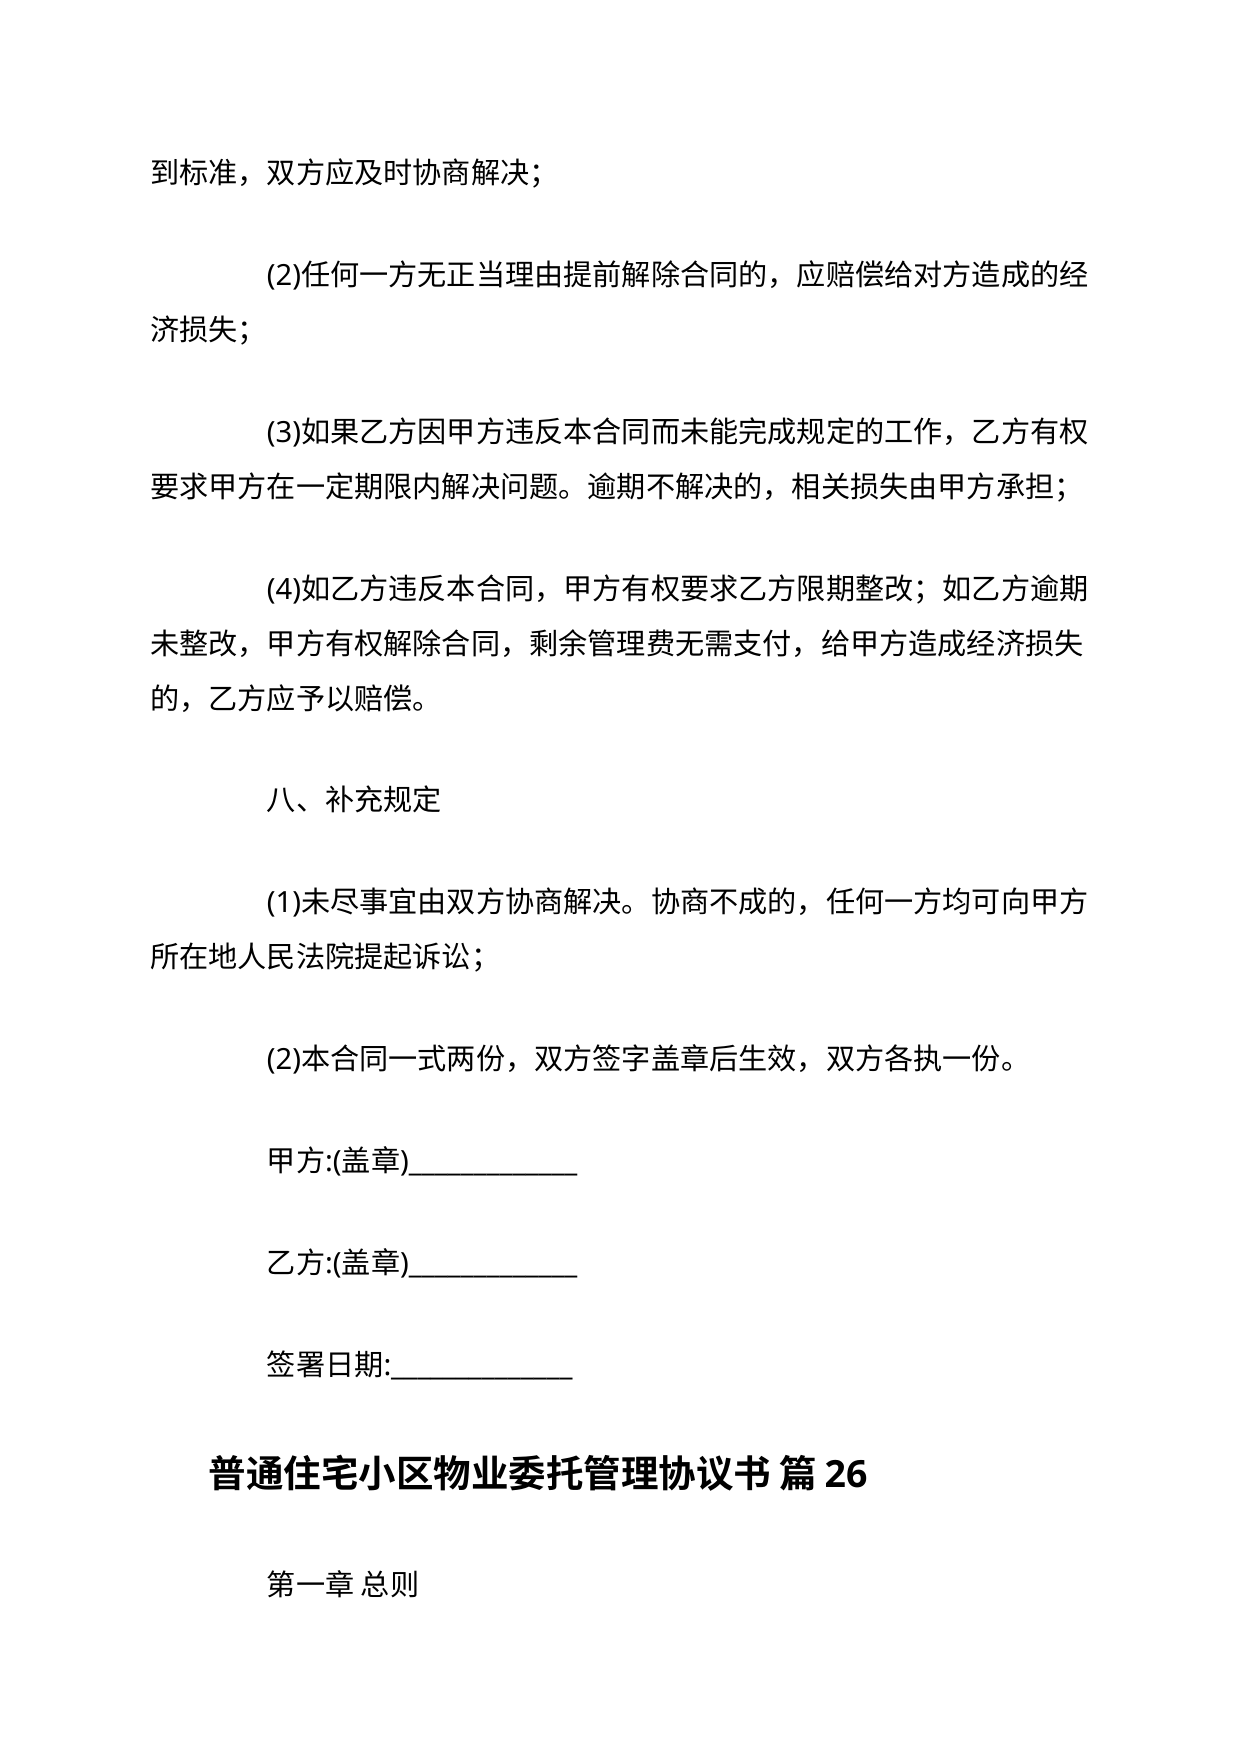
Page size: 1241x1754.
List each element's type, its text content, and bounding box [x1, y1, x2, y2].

text 乙方:(盖章)_____________ [150, 1239, 1090, 1282]
text (4)如乙方违反本合同，甲方有权要求乙方限期整改；如乙方逾期未整改，甲方有权解除合同，剩余管理费无需支付，给甲方造成经济损失的，乙方应予以赔偿。 [150, 565, 1090, 717]
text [150, 150, 1090, 192]
text 签署日期:______________ [150, 1341, 1090, 1384]
text 第一章 总则 [150, 1561, 1090, 1603]
text 甲方:(盖章)_____________ [150, 1137, 1090, 1180]
text (1)未尽事宜由双方协商解决。协商不成的，任何一方均可向甲方所在地人民法院提起诉讼； [150, 879, 1090, 976]
text 普通住宅小区物业委托管理协议书 篇26 [150, 1443, 1090, 1498]
text (2)本合同一式两份，双方签字盖章后生效，双方各执一份。 [150, 1036, 1090, 1078]
text (2)任何一方无正当理由提前解除合同的，应赔偿给对方造成的经济损失； [150, 252, 1090, 349]
text (3)如果乙方因甲方违反本合同而未能完成规定的工作，乙方有权要求甲方在一定期限内解决问题。逾期不解决的，相关损失由甲方承担； [150, 408, 1090, 506]
text 八、补充规定 [150, 777, 1090, 819]
